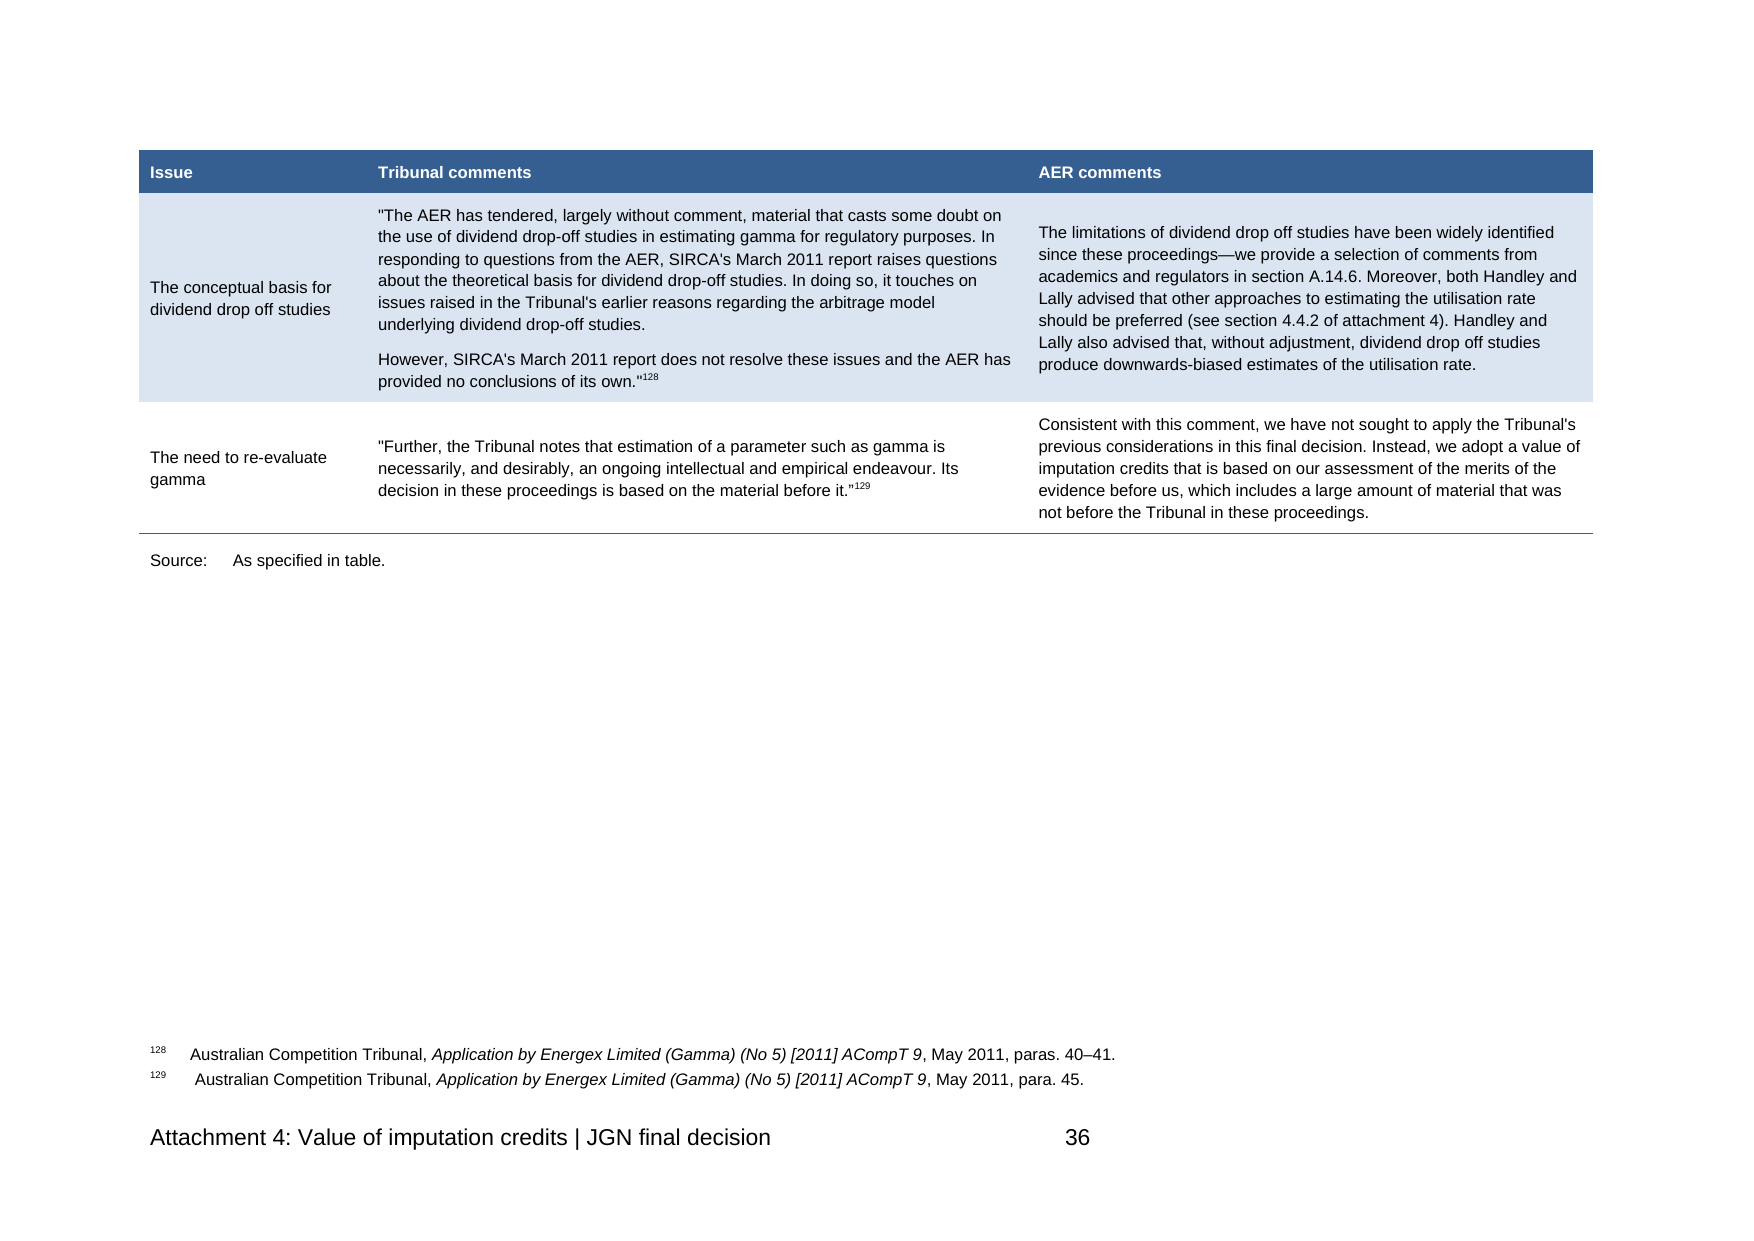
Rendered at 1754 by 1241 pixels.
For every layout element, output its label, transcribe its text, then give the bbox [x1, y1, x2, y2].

table_header AER comments [1027, 150, 1593, 193]
table_cell The limitations of dividend drop off studies have been widely identified since these proceedings—we provide a selection of comments from academics and regulators in section A.14.6. Moreover, both Handley and Lally advised that other approaches to estimating the utilisation rate should be preferred (see section 4.4.2 of attachment 4). Handley and Lally also advised that, without adjustment, dividend drop off studies produce downwards-biased estimates of the utilisation rate. [1027, 193, 1593, 402]
table_header Tribunal comments [367, 150, 1027, 193]
table_header Issue [139, 150, 367, 193]
table_cell The conceptual basis for dividend drop off studies [139, 193, 367, 402]
table_cell Consistent with this comment, we have not sought to apply the Tribunal's previous considerations in this final decision. Instead, we adopt a value of imputation credits that is based on our assessment of the merits of the evidence before us, which includes a large amount of material that was not before the Tribunal in these proceedings. [1027, 402, 1593, 533]
table_cell "The AER has tendered, largely without comment, material that casts some doubt on the use of dividend drop-off studies in estimating gamma for regulatory purposes. In responding to questions from the AER, SIRCA's March 2011 report raises questions about the theoretical basis for dividend drop-off studies. In doing so, it touches on issues raised in the Tribunal's earlier reasons regarding the arbitrage model underlying dividend drop-off studies. However, SIRCA's March 2011 report does not resolve these issues and the AER has provided no conclusions of its own." [367, 193, 1027, 402]
table_cell "Further, the Tribunal notes that estimation of a parameter such as gamma is necessarily, and desirably, an ongoing intellectual and empirical endeavour. Its decision in these proceedings is based on the material before it.” [367, 402, 1027, 533]
text Source: As specified in table. [150, 550, 1604, 569]
table_cell The need to re-evaluate gamma [139, 402, 367, 533]
